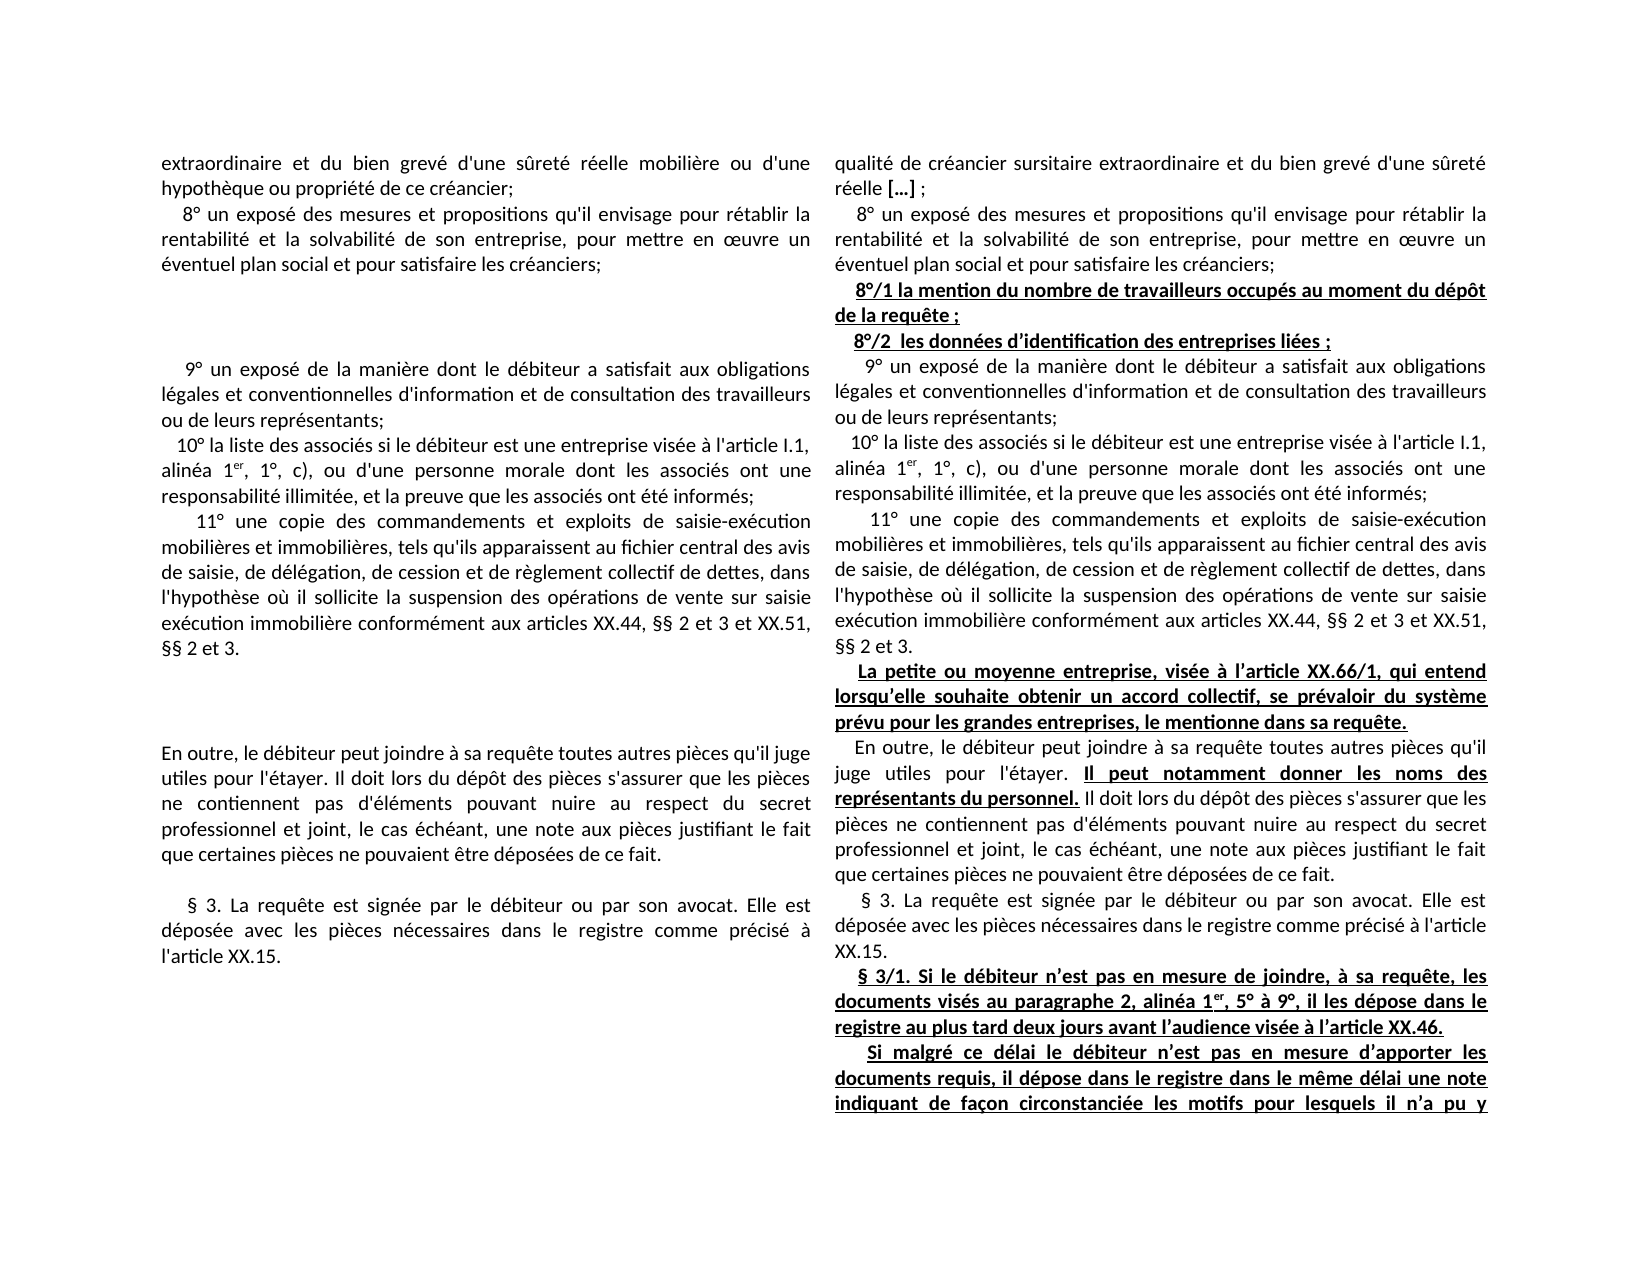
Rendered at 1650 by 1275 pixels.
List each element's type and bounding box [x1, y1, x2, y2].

table_cell [823, 150, 1499, 1121]
table_cell [150, 150, 823, 1121]
